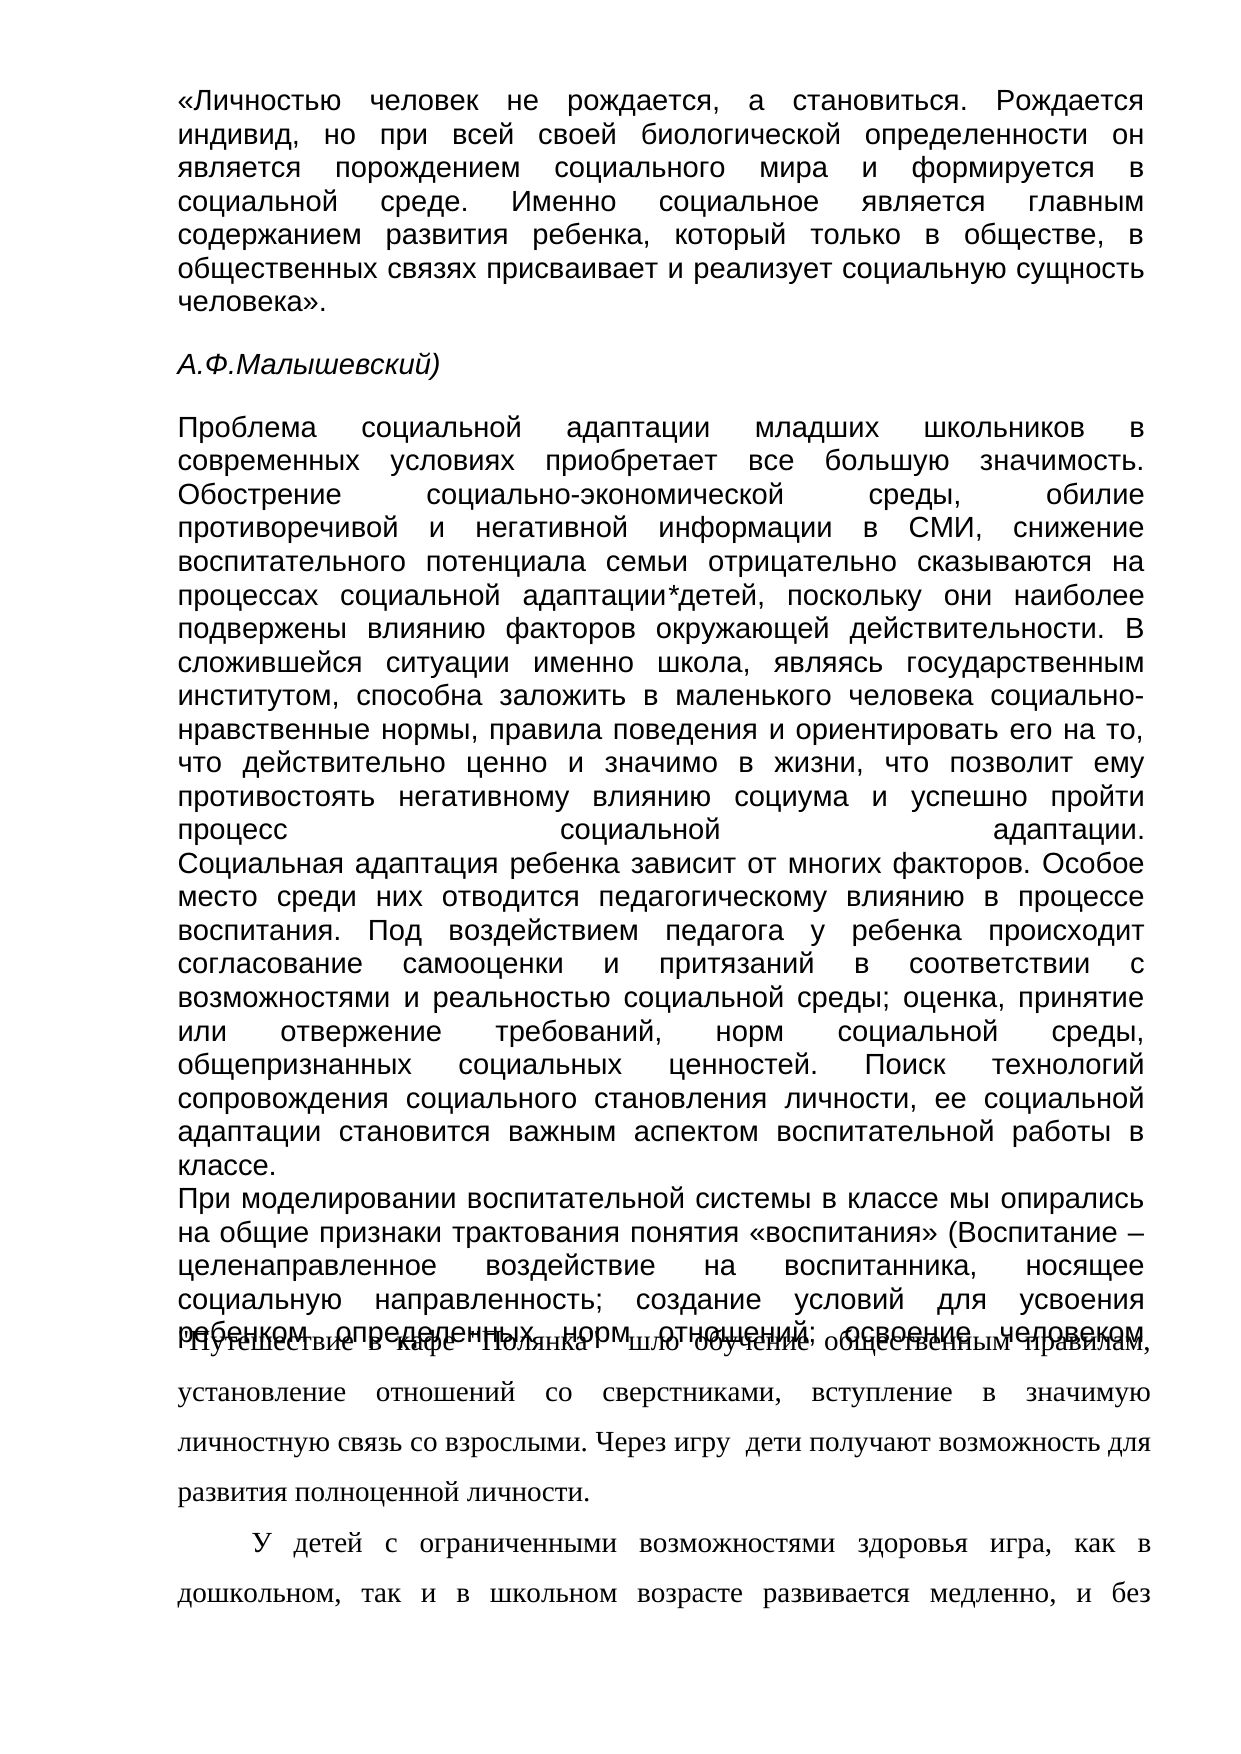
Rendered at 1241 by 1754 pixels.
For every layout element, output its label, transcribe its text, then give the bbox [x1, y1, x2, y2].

text У детей с ограниченными возможностями здоровья игра, как в дошкольном, так и в школьном возрасте развивается медленно, и без специального обучения она ограничивается однообразными манипуляциями с игрушками, не имеющими игрового содержания, что обусловлено задержкой сенсомоторного и интеллектуального развития. Последовательное включение ребенка в игру и его обучение в игре обеспечивают формирование всех компонентов игровой деятельности – целевого, потребностно – мотивационного, операционного, содержательного. [177, 1525, 1152, 1608]
text На сегодняшний день игра признана таким уникальным феноменом человеческой культуры, который сопровождает человека на протяжении всей жизни. Если мы обратимся к словарю, в нем дано определение, что такое игра: «Игра – это вид деятельности, имитирующий реальную жизнь, имеющий четкие правила и ограниченную продолжительность». Многие наши занятия - есть имитация нашей реальной жизни. В занятии-игре "Путешествие в кафе "Полянка" шло обучение общественным правилам, установление отношений со сверстниками, вступление в значимую личностную связь со взрослыми. Через игру дети получают возможность для развития полноценной личности. [177, 1323, 1152, 1508]
